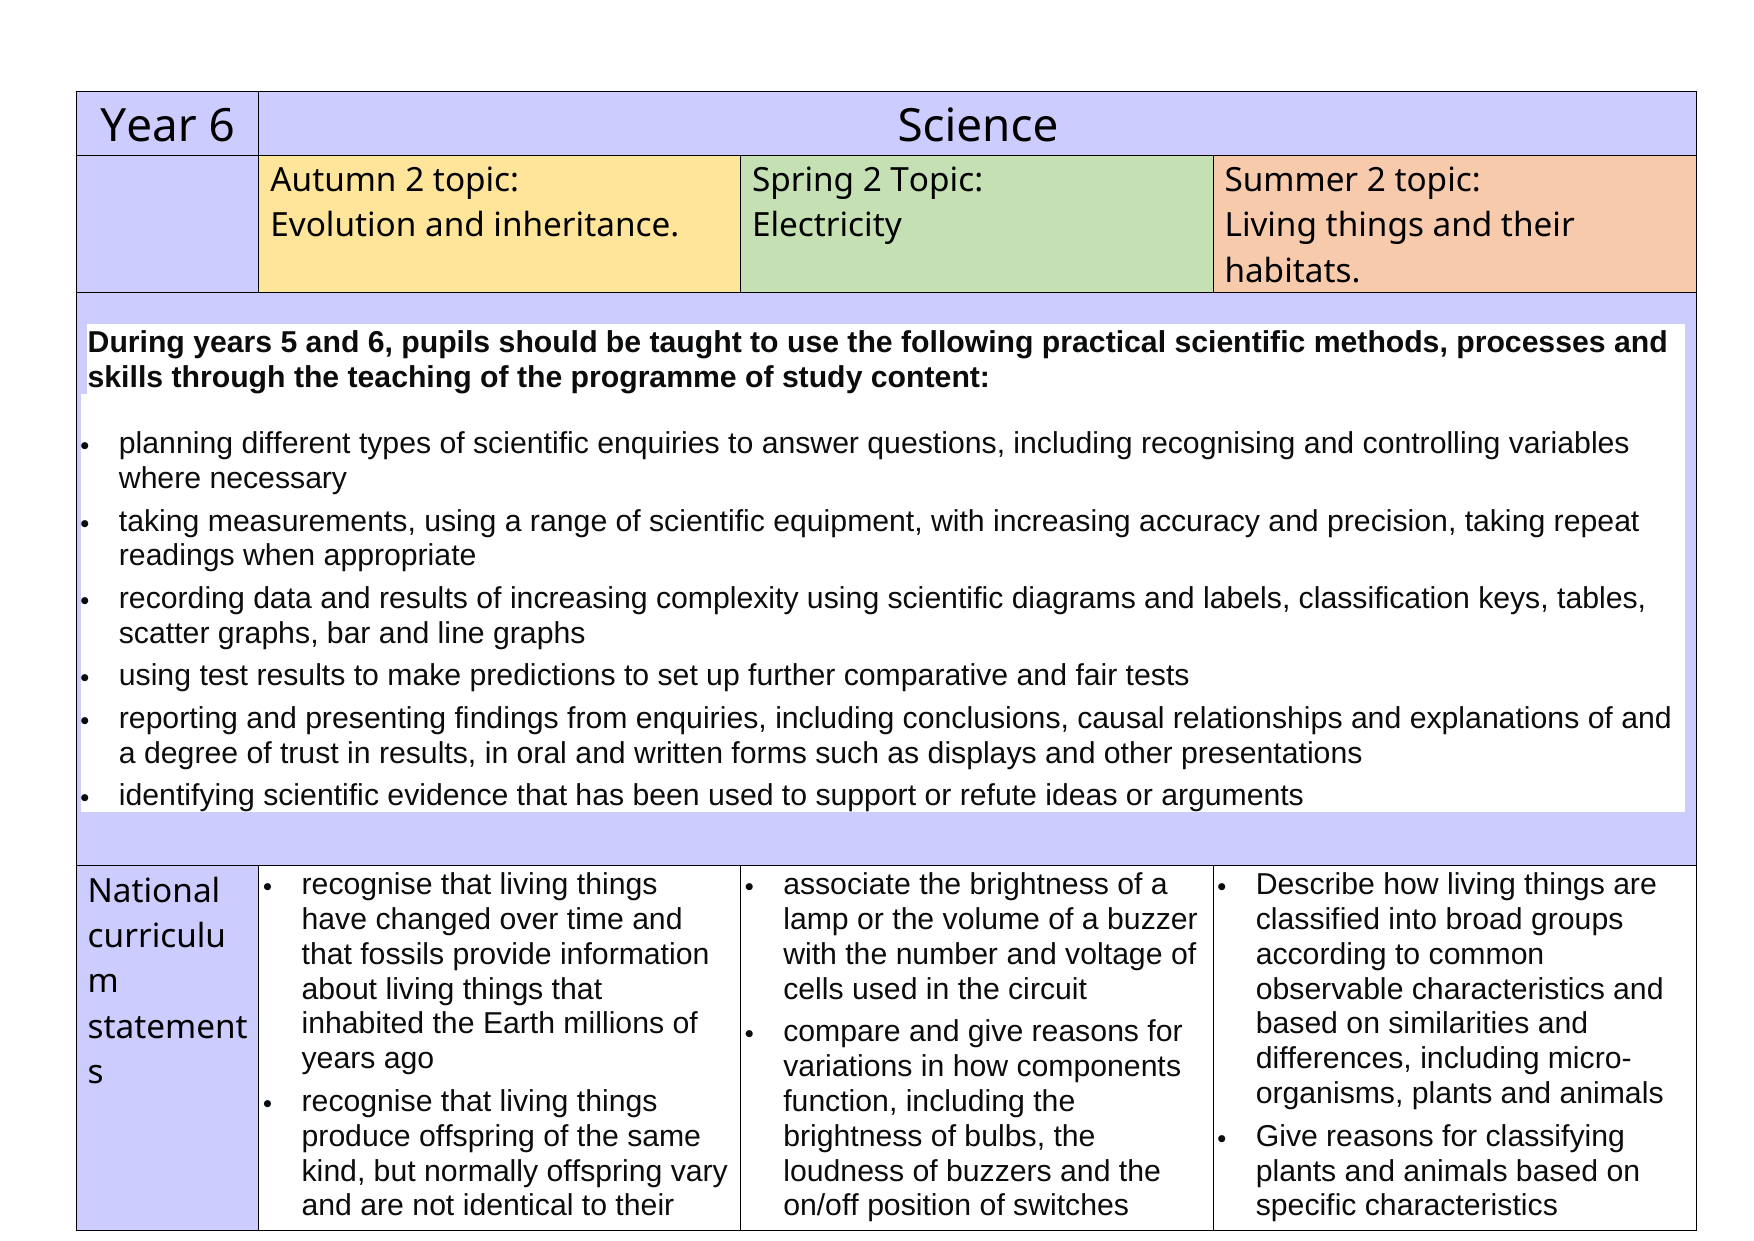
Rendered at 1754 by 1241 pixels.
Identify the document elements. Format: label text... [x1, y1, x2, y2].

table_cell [1214, 866, 1696, 1230]
table_header Science [259, 92, 1696, 155]
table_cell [741, 866, 1213, 1230]
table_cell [77, 866, 258, 1230]
table_header Year 6 [77, 92, 258, 155]
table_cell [259, 866, 740, 1230]
table_cell [77, 156, 258, 292]
table_cell During years 5 and 6, pupils should be taught to use the following practical scientific methods, processes and skills through the teaching of the programme of study content: planning different types of scientific enquiries to answer questions, including recognising and controlling variables where necessary taking measurements, using a range of scientific equipment, with increasing accuracy and precision, taking repeat readings when appropriate recording data and results of increasing complexity using scientific diagrams and labels, classification keys, tables, scatter graphs, bar and line graphs using test results to make predictions to set up further comparative and fair tests reporting and presenting findings from enquiries, including conclusions, causal relationships and explanations of and a degree of trust in results, in oral and written forms such as displays and other presentations identifying scientific evidence that has been used to support or refute ideas or arguments [77, 293, 1696, 865]
table_cell Spring 2 Topic: Electricity [741, 156, 1213, 292]
table_cell Summer 2 topic: Living things and their habitats. [1214, 156, 1696, 292]
table_cell Autumn 2 topic: Evolution and inheritance. [259, 156, 740, 292]
